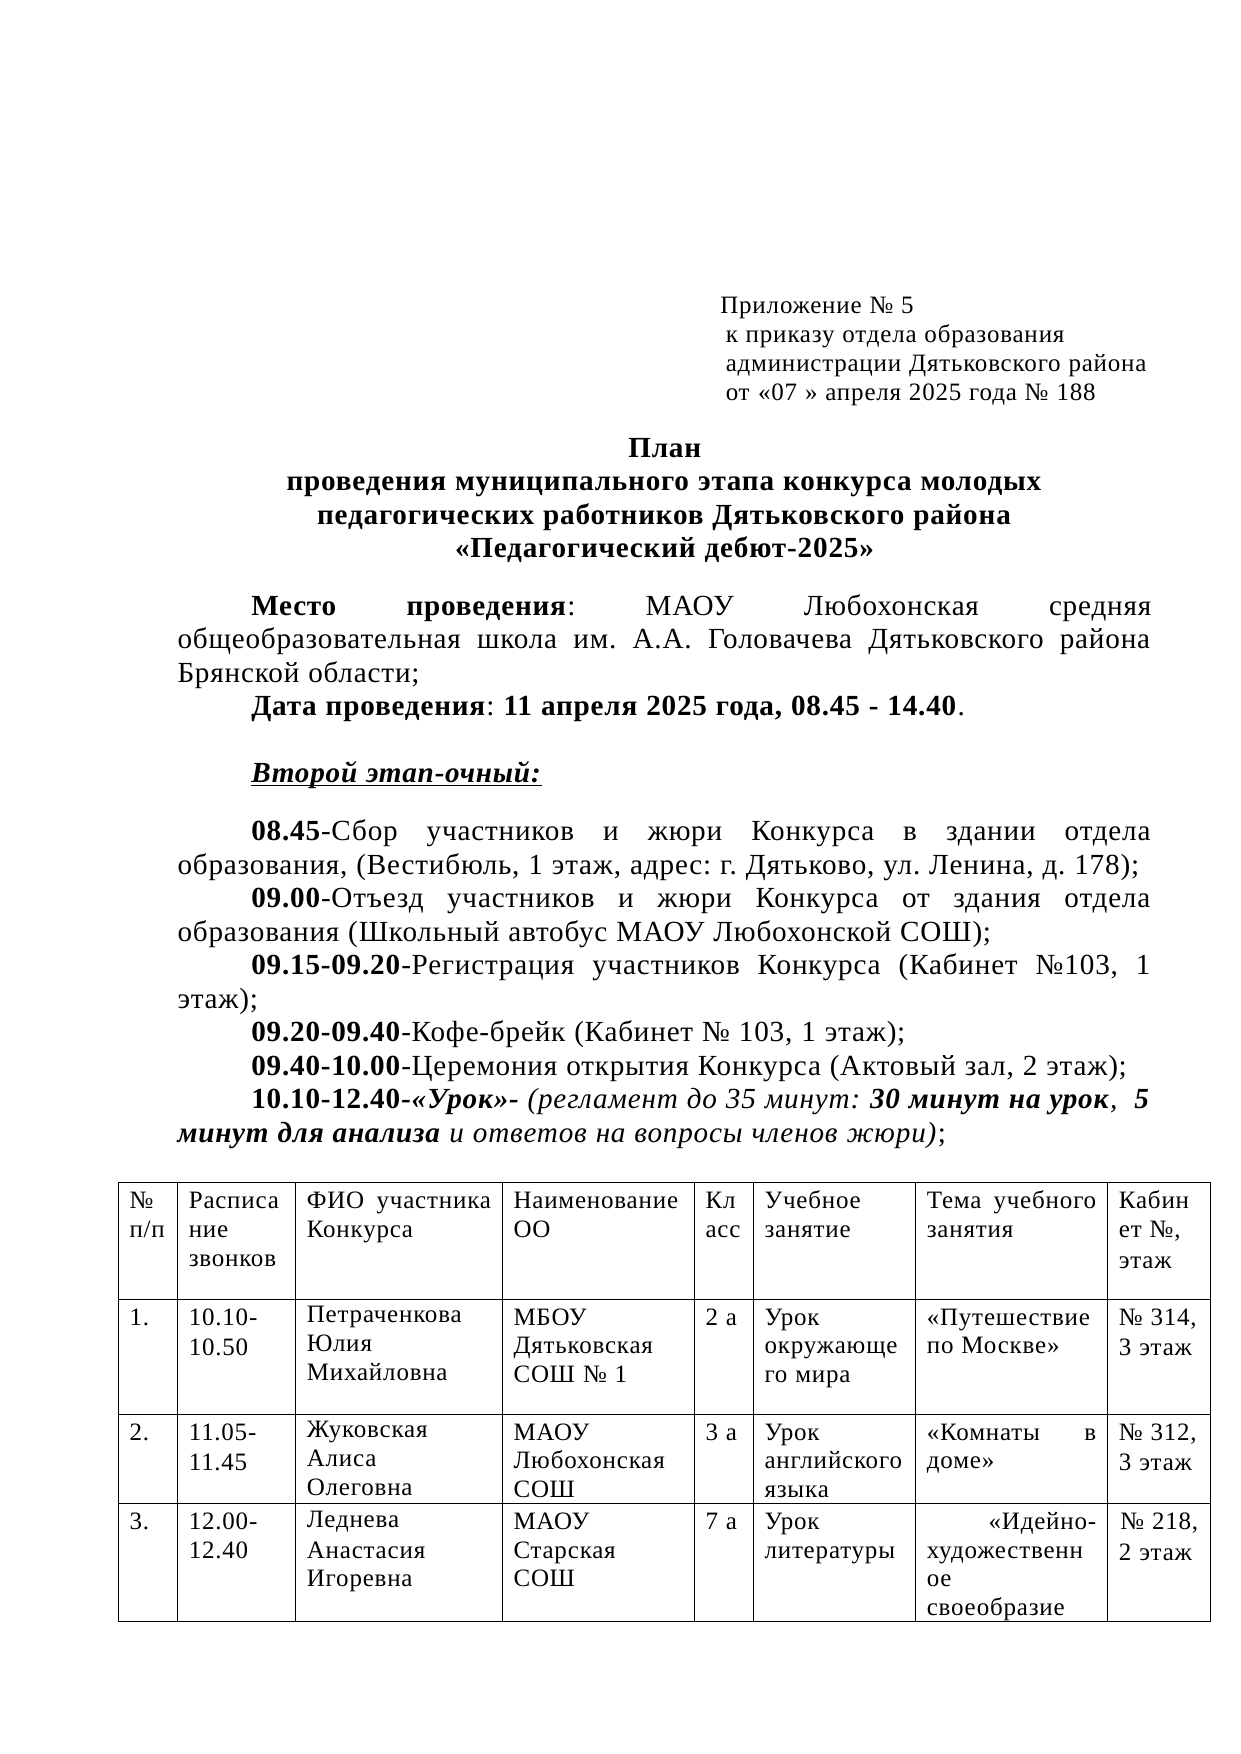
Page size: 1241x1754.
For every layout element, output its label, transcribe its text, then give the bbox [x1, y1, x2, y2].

table_cell Жуковская Алиса Олеговна [296, 1415, 502, 1503]
table_cell № 314, 3 этаж [1108, 1300, 1210, 1413]
table_cell «Путешествие по Москве» [916, 1300, 1107, 1413]
table_cell Урок английского языка [754, 1415, 915, 1503]
text к приказу отдела образования [620, 319, 1152, 348]
table_header Наименование ОО [503, 1183, 694, 1298]
text 09.20-09.40-Кофе-брейк (Кабинет № 103, 1 этаж); [177, 1014, 1152, 1048]
table_header № п/п [119, 1183, 177, 1298]
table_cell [916, 1504, 1107, 1621]
table_cell 3. [119, 1504, 177, 1621]
table_cell МАОУ Старская СОШ [503, 1504, 694, 1621]
table_cell 7 а [695, 1504, 753, 1621]
text 09.40-10.00-Церемония открытия Конкурса (Актовый зал, 2 этаж); [177, 1048, 1152, 1082]
table_cell Петраченкова Юлия Михайловна [296, 1300, 502, 1413]
text «Педагогический дебют-2025» [177, 530, 1152, 564]
table_cell МАОУ Любохонская СОШ [503, 1415, 694, 1503]
table_cell 2 а [695, 1300, 753, 1413]
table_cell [296, 1504, 502, 1621]
table_cell «Комнаты в доме» [916, 1415, 1107, 1503]
text 10.10-12.40-«Урок»- (регламент до 35 минут: 30 минут на урок, 5 минут для анализа и ответов на вопросы членов жюри); [177, 1082, 1152, 1149]
table_cell 11.05- 11.45 [178, 1415, 295, 1503]
table_cell МБОУ Дятьковская СОШ № 1 [503, 1300, 694, 1413]
text проведения муниципального этапа конкурса молодых педагогических работников Дятьковского района [177, 463, 1152, 530]
text Дата проведения: 11 апреля 2025 года, 08.45 - 14.40. [177, 688, 1152, 722]
text Место проведения: МАОУ Любохонская средняя общеобразовательная школа им. А.А. Головачева Дятьковского района Брянской области; [177, 588, 1152, 688]
text администрации Дятьковского района [620, 348, 1152, 377]
text 09.15-09.20-Регистрация участников Конкурса (Кабинет №103, 1 этаж); [177, 947, 1152, 1014]
text План [177, 430, 1152, 463]
text Второй этап-очный: [177, 756, 1152, 789]
table_header Кабинет №, этаж [1108, 1183, 1210, 1298]
text 09.00-Отъезд участников и жюри Конкурса от здания отдела образования (Школьный автобус МАОУ Любохонской СОШ); [177, 880, 1152, 947]
text Приложение № 5 [177, 291, 1152, 319]
table_cell 10.10- 10.50 [178, 1300, 295, 1413]
table_header Расписание звонков [178, 1183, 295, 1298]
table_header Тема учебного занятия [916, 1183, 1107, 1298]
table_cell Урок окружающего мира [754, 1300, 915, 1413]
table_cell № 312, 3 этаж [1108, 1415, 1210, 1503]
text 08.45-Сбор участников и жюри Конкурса в здании отдела образования, (Вестибюль, 1 этаж, адрес: г. Дятьково, ул. Ленина, д. 178); [177, 813, 1152, 880]
table_header ФИО участника Конкурса [296, 1183, 502, 1298]
table_cell 12.00-12.40 [178, 1504, 295, 1621]
table_header Учебное занятие [754, 1183, 915, 1298]
table_cell 2. [119, 1415, 177, 1503]
table_cell 3 а [695, 1415, 753, 1503]
table_header Класс [695, 1183, 753, 1298]
table_cell 1. [119, 1300, 177, 1413]
table_cell № 218, 2 этаж [1108, 1504, 1210, 1621]
text от «07 » апреля 2025 года № 188 [620, 377, 1152, 406]
table_cell Урок литературы [754, 1504, 915, 1621]
